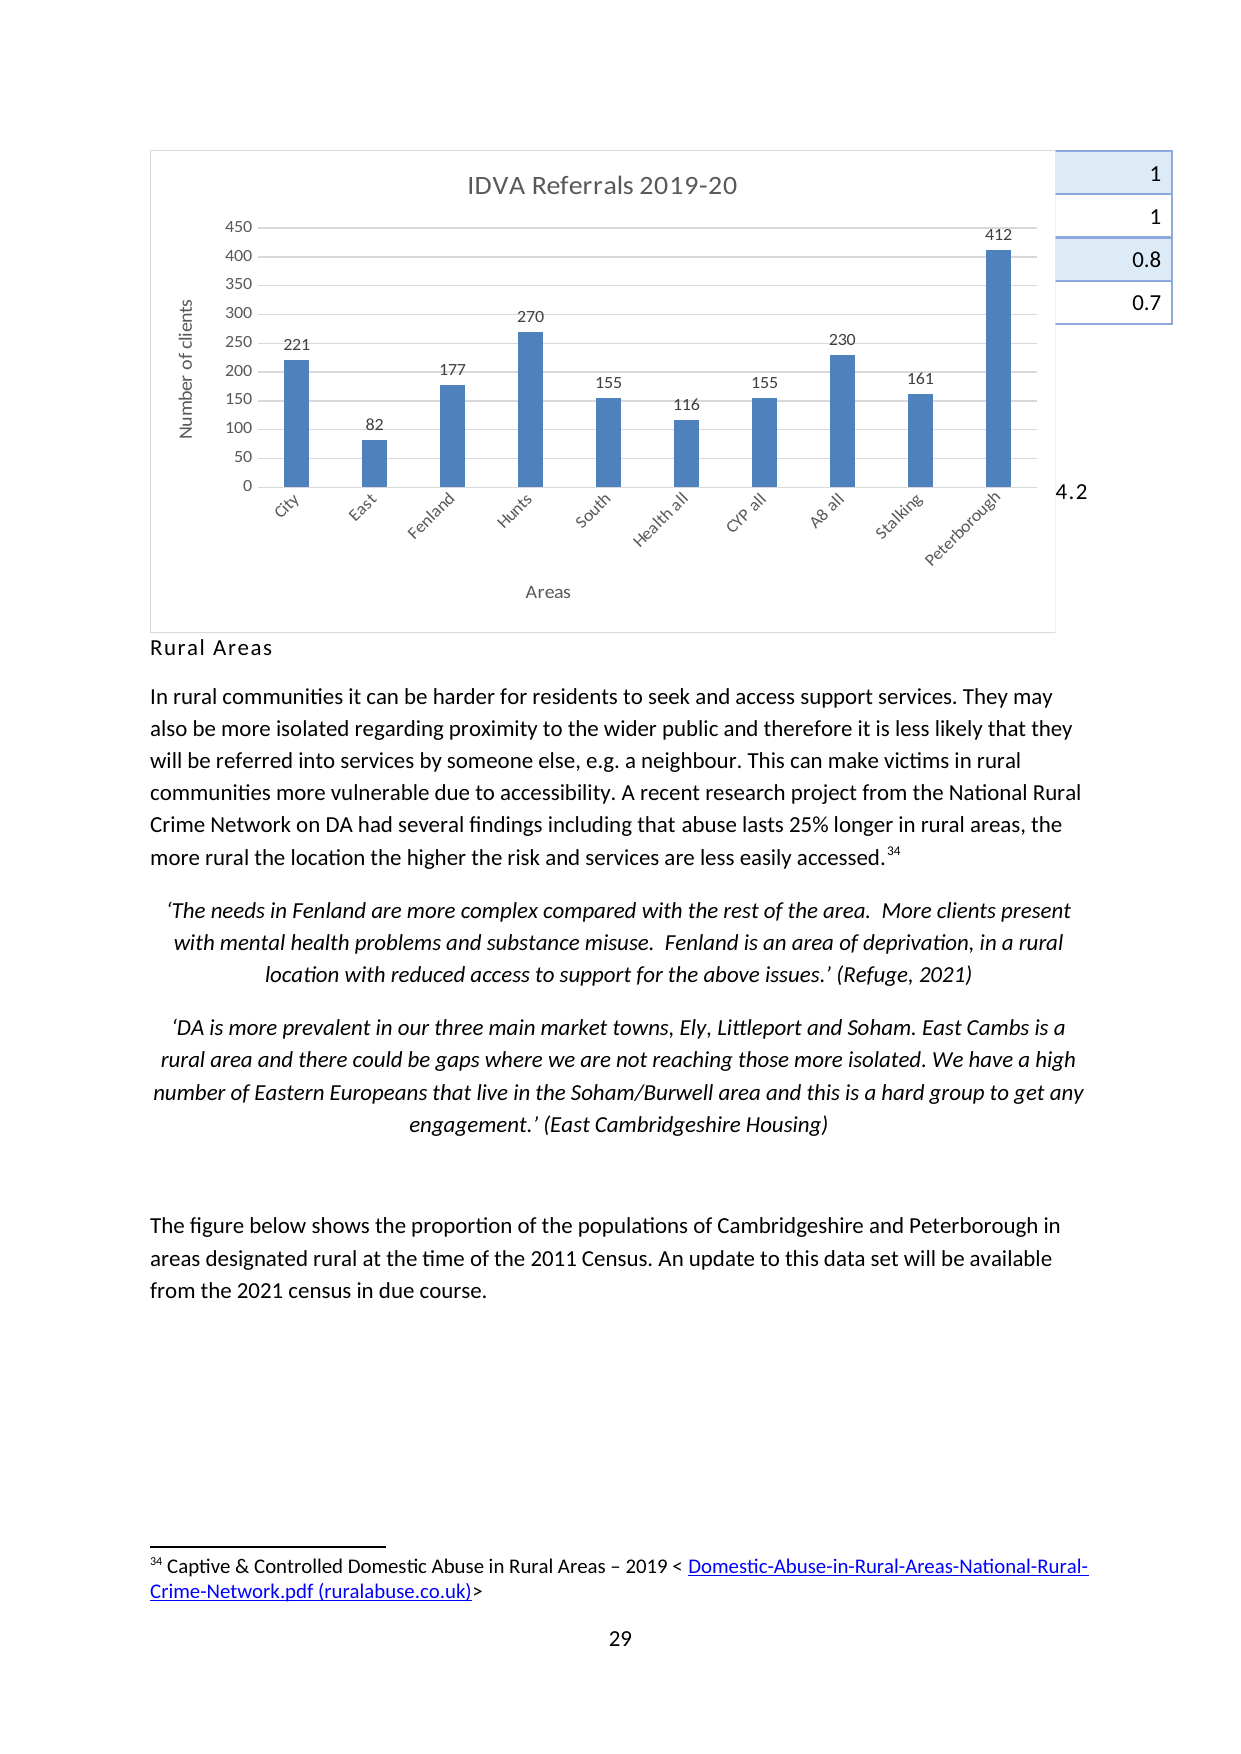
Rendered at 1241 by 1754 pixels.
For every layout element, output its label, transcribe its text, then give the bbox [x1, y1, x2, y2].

table_cell 0.8 [1056, 239, 1171, 280]
table_cell 1 [1056, 195, 1171, 236]
table_cell 0.7 [1056, 282, 1171, 323]
text ‘The needs in Fenland are more complex compared with the rest of the area. More clients present with mental health problems and substance misuse. Fenland is an area of deprivation, in a rural location with reduced access to support for the above issues.’ (Refuge, 2021) [150, 896, 1090, 988]
table_cell 1 [1056, 152, 1171, 193]
text ‘DA is more prevalent in our three main market towns, Ely, Littleport and Soham. East Cambs is a rural area and there could be gaps where we are not reaching those more isolated. We have a high number of Eastern Europeans that live in the Soham/Burwell area and this is a hard group to get any engagement.’ (East Cambridgeshire Housing) [150, 1013, 1090, 1138]
subtitle The figure below shows the proportion of the populations of Cambridgeshire and Peterborough in areas designated rural at the time of the 2011 Census. An update to this data set will be available from the 2021 census in due course. [150, 1212, 1090, 1304]
subtitle 4.2 Rural Areas [150, 477, 1090, 661]
text In rural communities it can be harder for residents to seek and access support services. They may also be more isolated regarding proximity to the wider public and therefore it is less likely that they will be referred into services by someone else, e.g. a neighbour. This can make victims in rural communities more vulnerable due to accessibility. A recent research project from the National Rural Crime Network on DA had several findings including that abuse lasts 25% longer in rural areas, the more rural the location the higher the risk and services are less easily accessed. [150, 682, 1090, 871]
